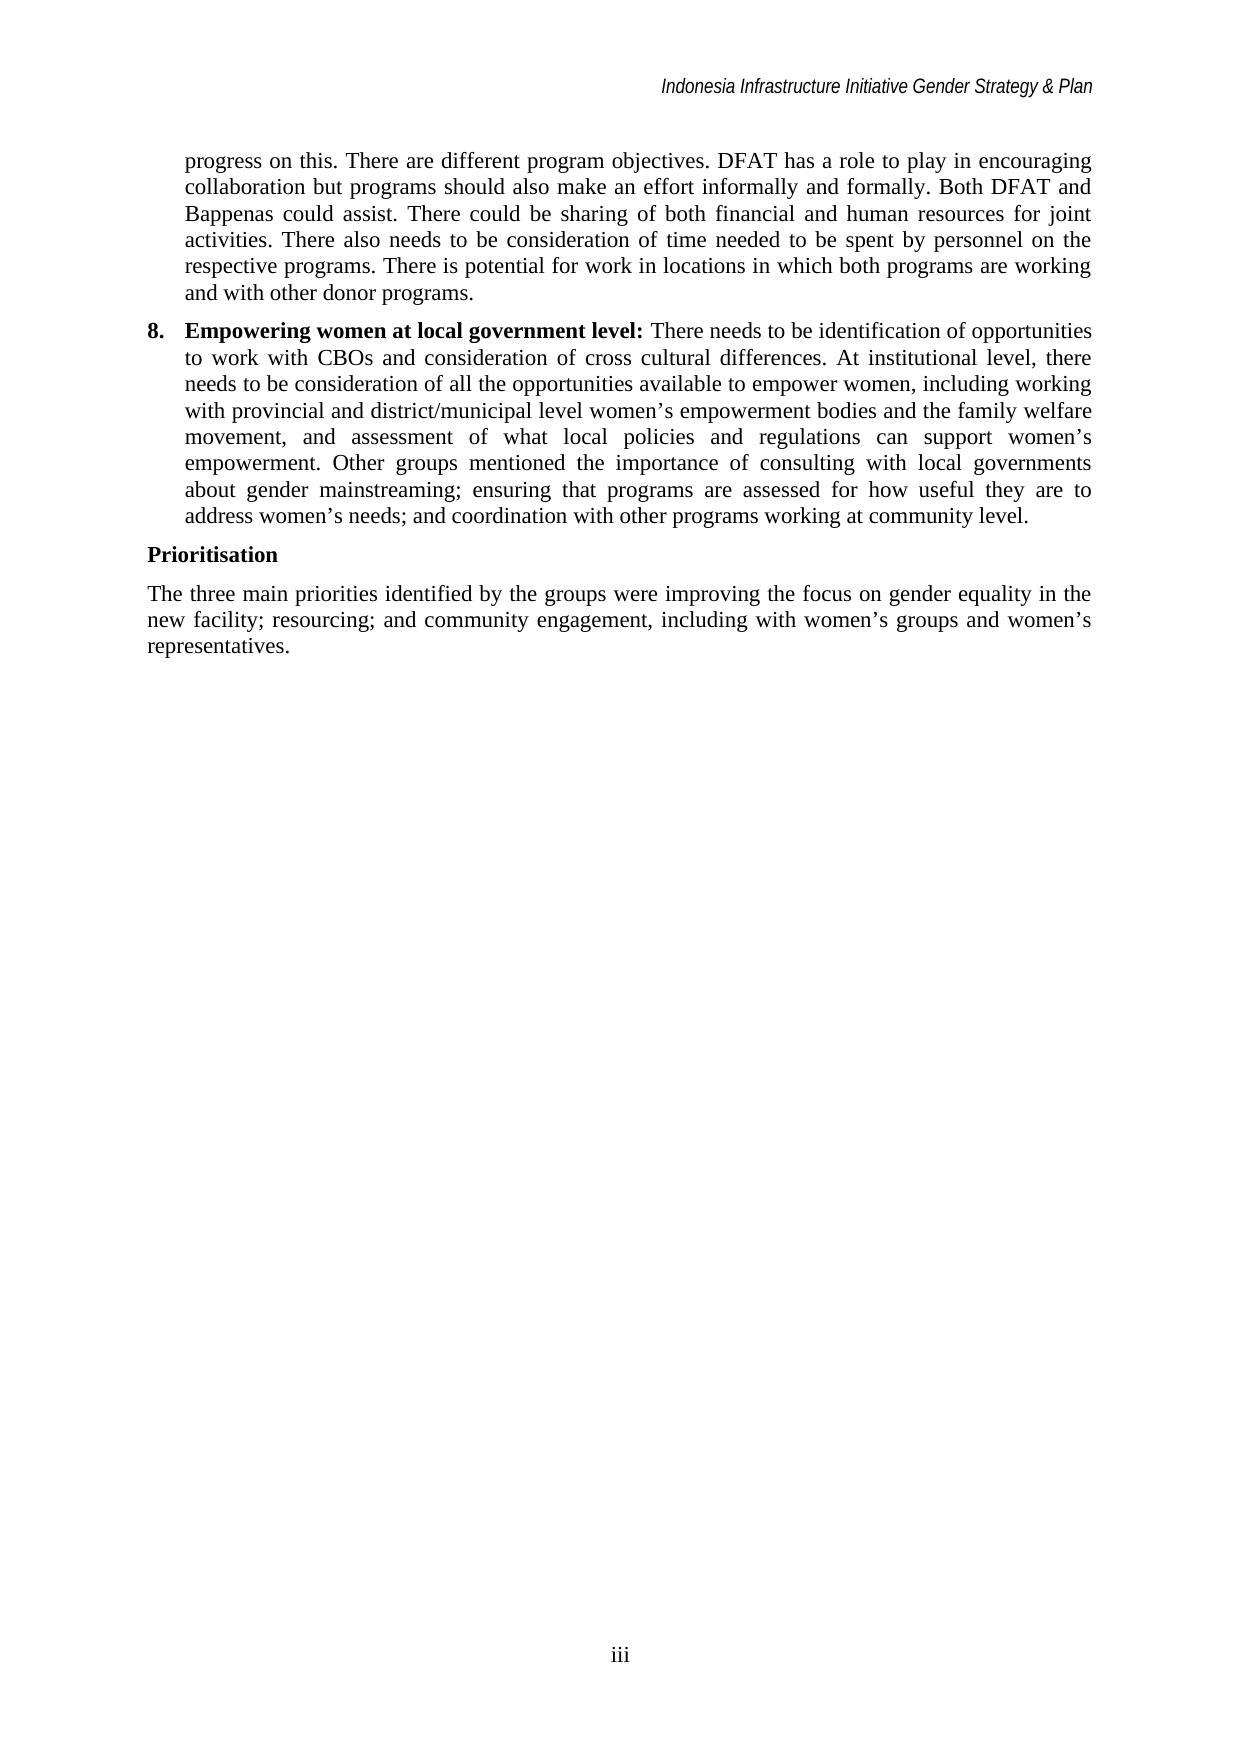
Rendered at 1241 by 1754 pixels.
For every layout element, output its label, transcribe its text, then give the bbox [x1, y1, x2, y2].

text Prioritisation [147, 541, 1093, 567]
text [147, 147, 1093, 305]
text The three main priorities identified by the groups were improving the focus on gender equality in the new facility; resourcing; and community engagement, including with women’s groups and women’s representatives. [147, 580, 1093, 659]
text 8. Empowering women at local government level: There needs to be identification of opportunities to work with CBOs and consideration of cross cultural differences. At institutional level, there needs to be consideration of all the opportunities available to empower women, including working with provincial and district/municipal level women’s empowerment bodies and the family welfare movement, and assessment of what local policies and regulations can support women’s empowerment. Other groups mentioned the importance of consulting with local governments about gender mainstreaming; ensuring that programs are assessed for how useful they are to address women’s needs; and coordination with other programs working at community level. [147, 318, 1093, 528]
